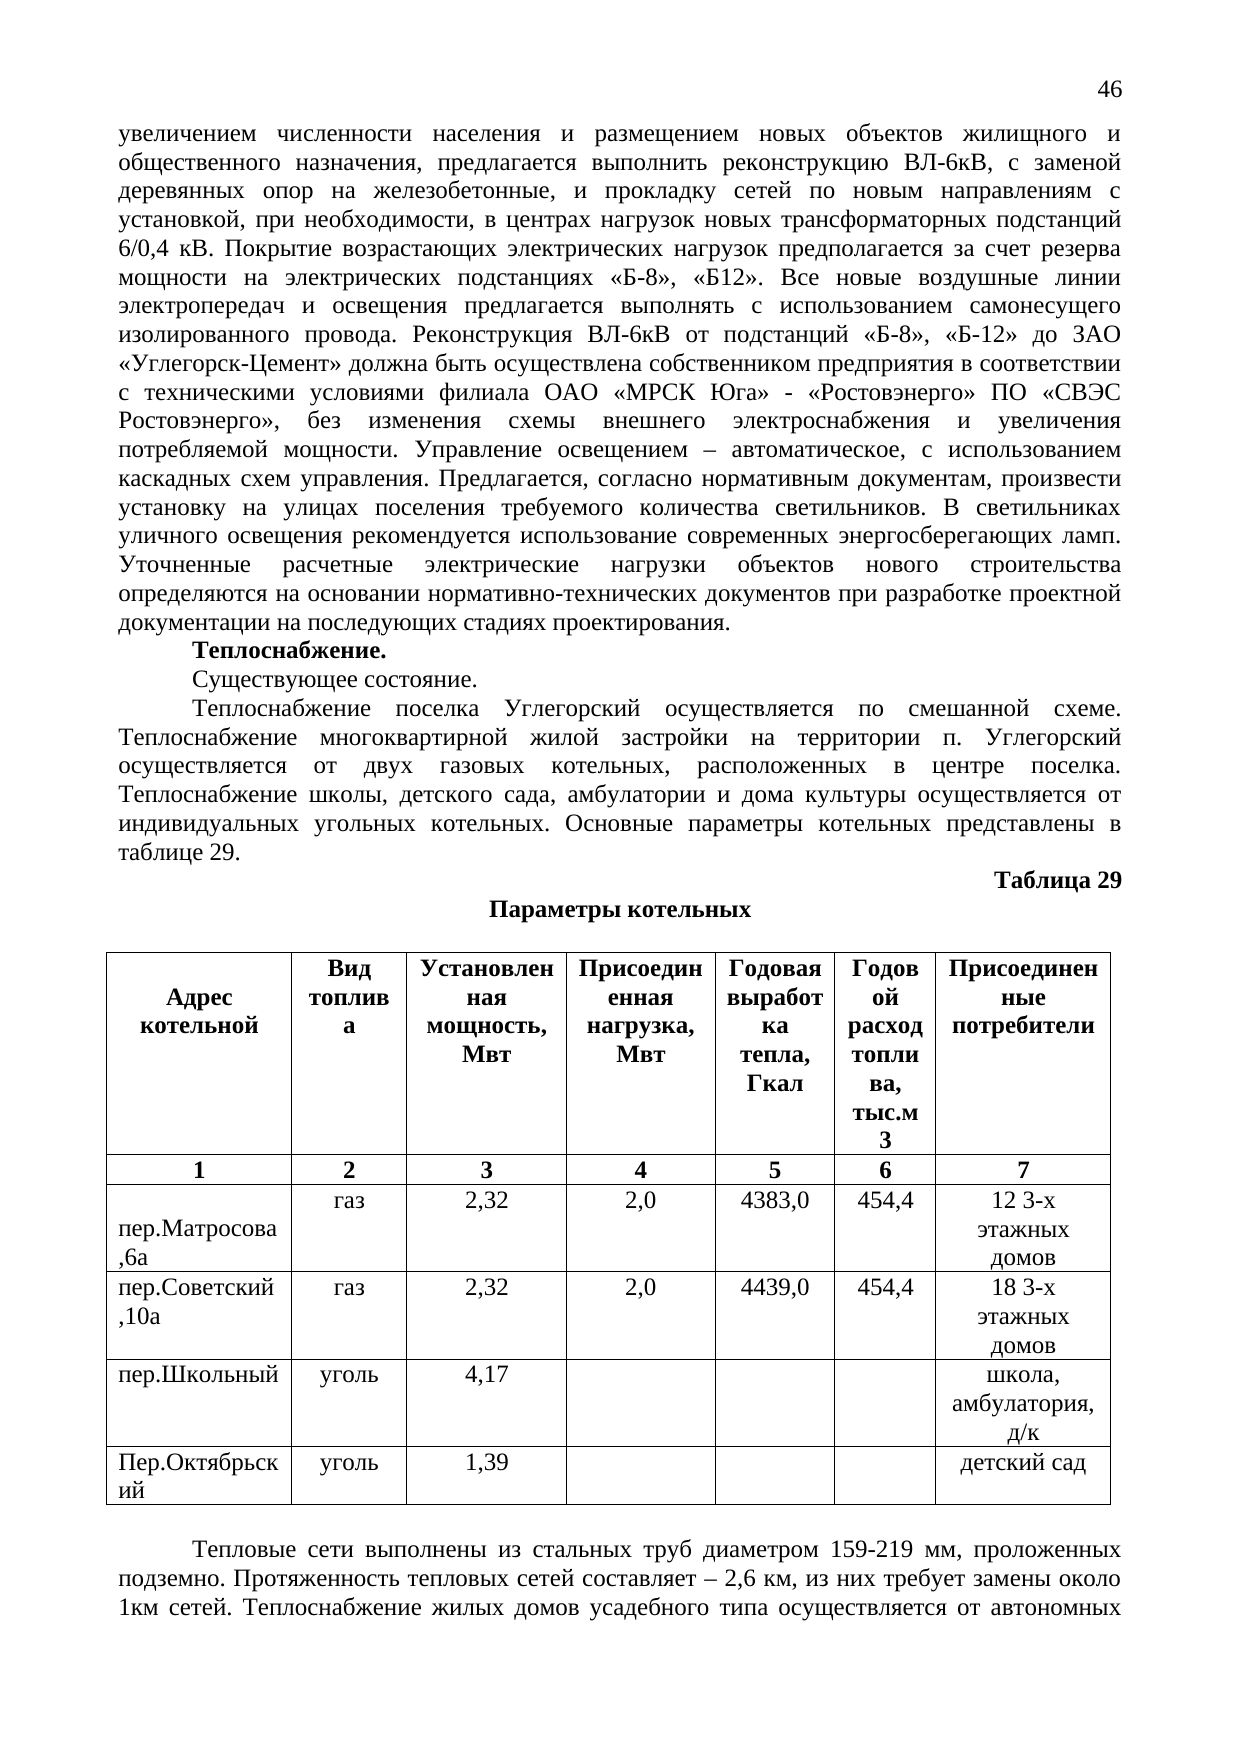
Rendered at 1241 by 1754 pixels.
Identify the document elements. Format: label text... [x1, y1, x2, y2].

table_header Вид топлива [292, 953, 406, 1154]
table_cell [835, 1360, 935, 1446]
table_cell 2,0 [567, 1185, 715, 1271]
text Теплоснабжение поселка Углегорский осуществляется по смешанной схеме. Теплоснабжение многоквартирной жилой застройки на территории п. Углегорский осуществляется от двух газовых котельных, расположенных в центре поселка. Теплоснабжение школы, детского сада, амбулатории и дома культуры осуществляется от индивидуальных угольных котельных. Основные параметры котельных представлены в таблице 29. [118, 693, 1122, 866]
table_cell 2,32 [407, 1185, 566, 1271]
table_cell пер.Советский,10а [107, 1272, 291, 1358]
table_cell 4 [567, 1155, 715, 1184]
table_cell 4383,0 [716, 1185, 834, 1271]
table_header Годовая выработка тепла, Гкал [716, 953, 834, 1154]
table_cell школа, амбулатория, д/к [936, 1360, 1110, 1446]
table_cell детский сад [936, 1447, 1110, 1504]
table_cell 4439,0 [716, 1272, 834, 1358]
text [118, 118, 1122, 636]
table_cell газ [292, 1185, 406, 1271]
table_cell 2,0 [567, 1272, 715, 1358]
table_cell 3 [407, 1155, 566, 1184]
table_cell 454,4 [835, 1185, 935, 1271]
table_cell 5 [716, 1155, 834, 1184]
text Теплоснабжение. [118, 636, 1122, 664]
text Параметры котельных [118, 894, 1122, 923]
table_cell [567, 1447, 715, 1504]
table_header Годовой расход топлива, тыс.м3 [835, 953, 935, 1154]
table_cell Пер.Октябрьский [107, 1447, 291, 1504]
table_cell 6 [835, 1155, 935, 1184]
table_cell пер.Школьный [107, 1360, 291, 1446]
table_cell 2 [292, 1155, 406, 1184]
table_cell газ [292, 1272, 406, 1358]
table_header Адрес котельной [107, 953, 291, 1154]
table_cell 2,32 [407, 1272, 566, 1358]
table_header Установленная мощность, Мвт [407, 953, 566, 1154]
table_cell 1,39 [407, 1447, 566, 1504]
table_cell [567, 1360, 715, 1446]
table_cell 7 [936, 1155, 1110, 1184]
table_cell 12 3-х этажных домов [936, 1185, 1110, 1271]
table_cell [835, 1447, 935, 1504]
table_header Присоединенные потребители [936, 953, 1110, 1154]
table_cell [716, 1447, 834, 1504]
table_cell 18 3-х этажных домов [936, 1272, 1110, 1358]
table_cell 1 [107, 1155, 291, 1184]
table_cell [716, 1360, 834, 1446]
text Таблица 29 [118, 866, 1122, 894]
table_cell 454,4 [835, 1272, 935, 1358]
table_header Присоединенная нагрузка, Мвт [567, 953, 715, 1154]
table_cell уголь [292, 1360, 406, 1446]
table_cell 4,17 [407, 1360, 566, 1446]
table_cell уголь [292, 1447, 406, 1504]
text Существующее состояние. [118, 664, 1122, 693]
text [118, 1534, 1122, 1620]
table_cell пер.Матросова,6а [107, 1185, 291, 1271]
